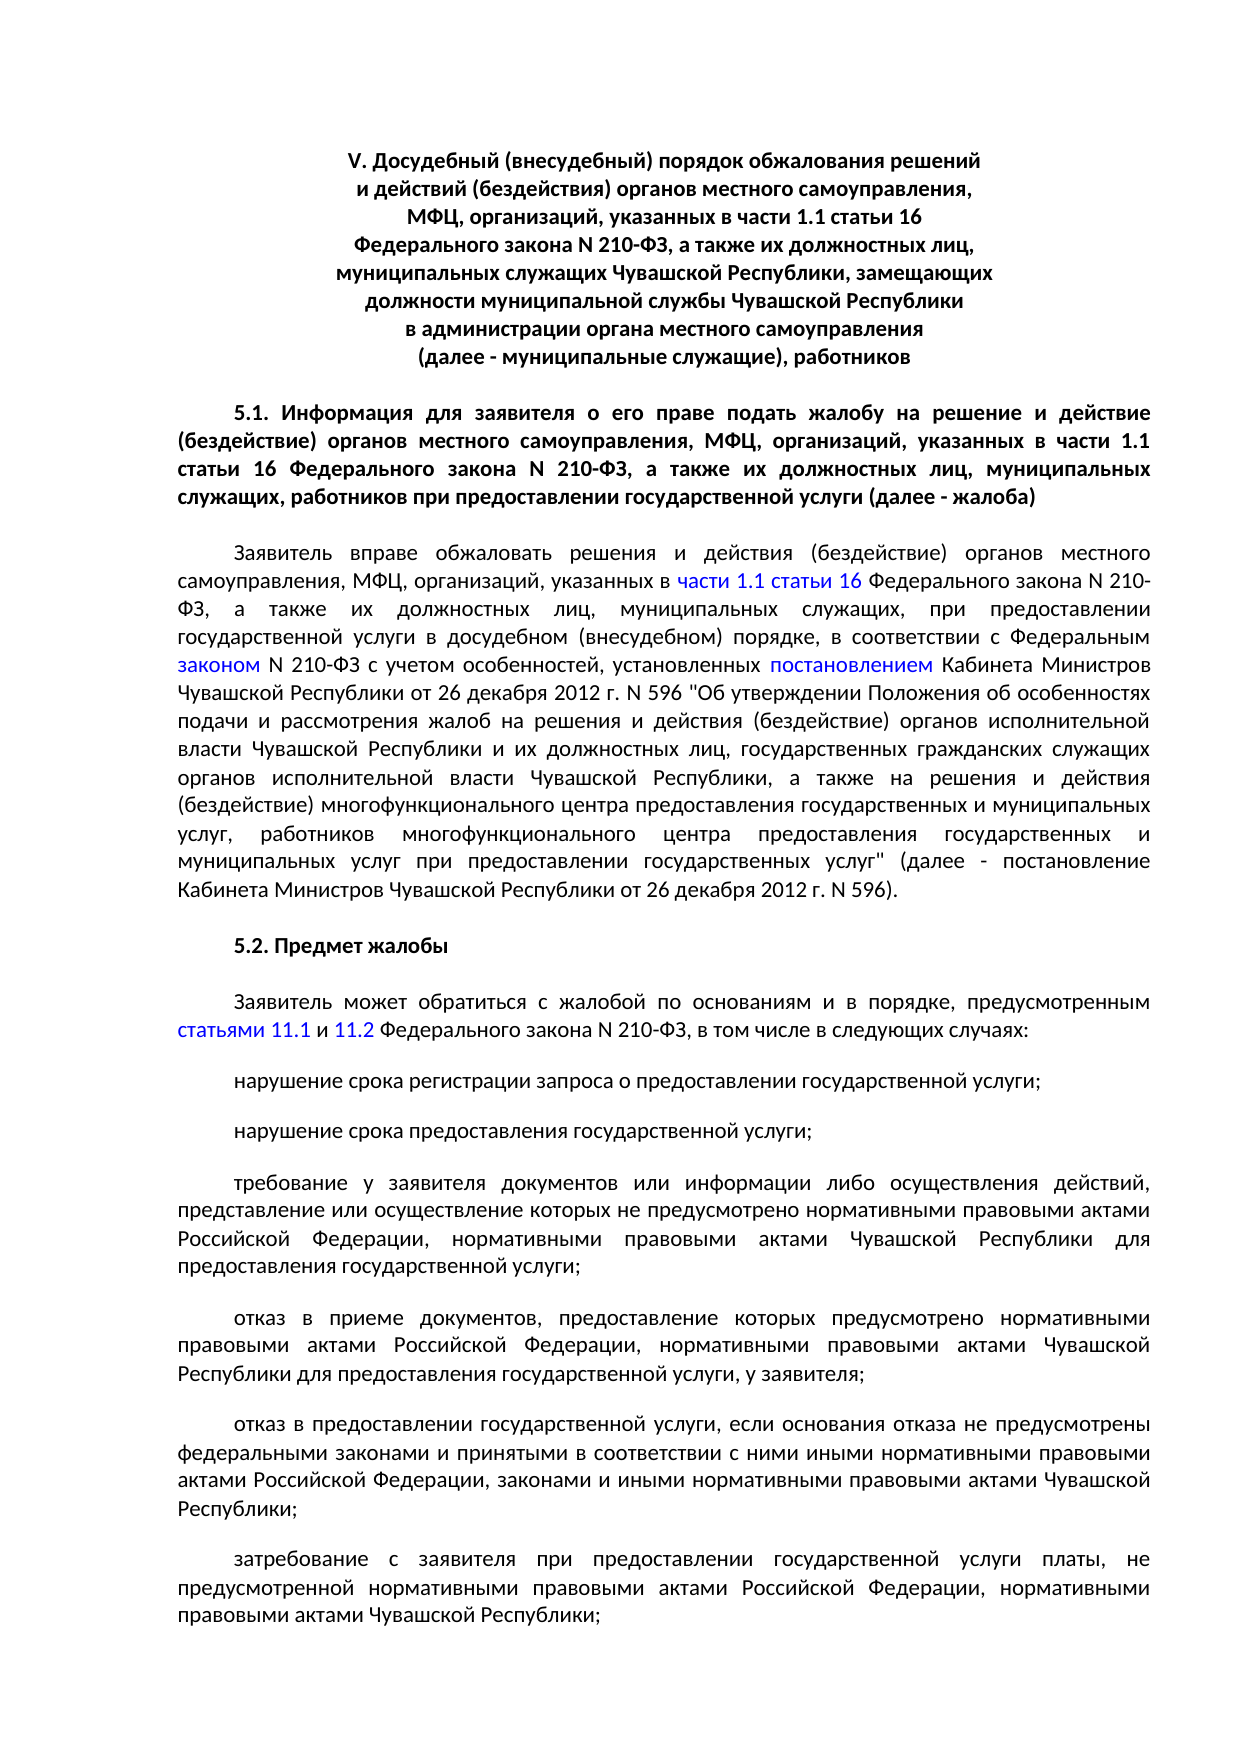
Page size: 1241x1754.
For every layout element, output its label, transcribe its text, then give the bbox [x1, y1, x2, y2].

text нарушение срока предоставления государственной услуги; [177, 1117, 1152, 1145]
title должности муниципальной службы Чувашской Республики [177, 286, 1152, 314]
title в администрации органа местного самоуправления [177, 314, 1152, 342]
title (далее - муниципальные служащие), работников [177, 342, 1152, 370]
text требование у заявителя документов или информации либо осуществления действий, представление или осуществление которых не предусмотрено нормативными правовыми актами Российской Федерации, нормативными правовыми актами Чувашской Республики для предоставления государственной услуги; [177, 1168, 1152, 1280]
text отказ в предоставлении государственной услуги, если основания отказа не предусмотрены федеральными законами и принятыми в соответствии с ними иными нормативными правовыми актами Российской Федерации, законами и иными нормативными правовыми актами Чувашской Республики; [177, 1409, 1152, 1522]
text Заявитель может обратиться с жалобой по основаниям и в порядке, предусмотренным статьями 11.1 и 11.2 Федерального закона N 210-ФЗ, в том числе в следующих случаях: [177, 987, 1152, 1043]
text затребование с заявителя при предоставлении государственной услуги платы, не предусмотренной нормативными правовыми актами Российской Федерации, нормативными правовыми актами Чувашской Республики; [177, 1544, 1152, 1629]
title Федерального закона N 210-ФЗ, а также их должностных лиц, [177, 230, 1152, 258]
title МФЦ, организаций, указанных в части 1.1 статьи 16 [177, 202, 1152, 230]
title 5.2. Предмет жалобы [177, 931, 1152, 959]
text нарушение срока регистрации запроса о предоставлении государственной услуги; [177, 1066, 1152, 1094]
title муниципальных служащих Чувашской Республики, замещающих [177, 258, 1152, 286]
text отказ в приеме документов, предоставление которых предусмотрено нормативными правовыми актами Российской Федерации, нормативными правовыми актами Чувашской Республики для предоставления государственной услуги, у заявителя; [177, 1303, 1152, 1387]
text Заявитель вправе обжаловать решения и действия (бездействие) органов местного самоуправления, МФЦ, организаций, указанных в части 1.1 статьи 16 Федерального закона N 210-ФЗ, а также их должностных лиц, муниципальных служащих, при предоставлении государственной услуги в досудебном (внесудебном) порядке, в соответствии с Федеральным законом N 210-ФЗ с учетом особенностей, установленных постановлением Кабинета Министров Чувашской Республики от 26 декабря 2012 г. N 596 "Об утверждении Положения об особенностях подачи и рассмотрения жалоб на решения и действия (бездействие) органов исполнительной власти Чувашской Республики и их должностных лиц, государственных гражданских служащих органов исполнительной власти Чувашской Республики, а также на решения и действия (бездействие) многофункционального центра предоставления государственных и муниципальных услуг, работников многофункционального центра предоставления государственных и муниципальных услуг при предоставлении государственных услуг" (далее - постановление Кабинета Министров Чувашской Республики от 26 декабря 2012 г. N 596). [177, 538, 1152, 903]
title 5.1. Информация для заявителя о его праве подать жалобу на решение и действие (бездействие) органов местного самоуправления, МФЦ, организаций, указанных в части 1.1 статьи 16 Федерального закона N 210-ФЗ, а также их должностных лиц, муниципальных служащих, работников при предоставлении государственной услуги (далее - жалоба) [177, 398, 1152, 510]
title и действий (бездействия) органов местного самоуправления, [177, 174, 1152, 202]
title V. Досудебный (внесудебный) порядок обжалования решений [177, 146, 1152, 174]
